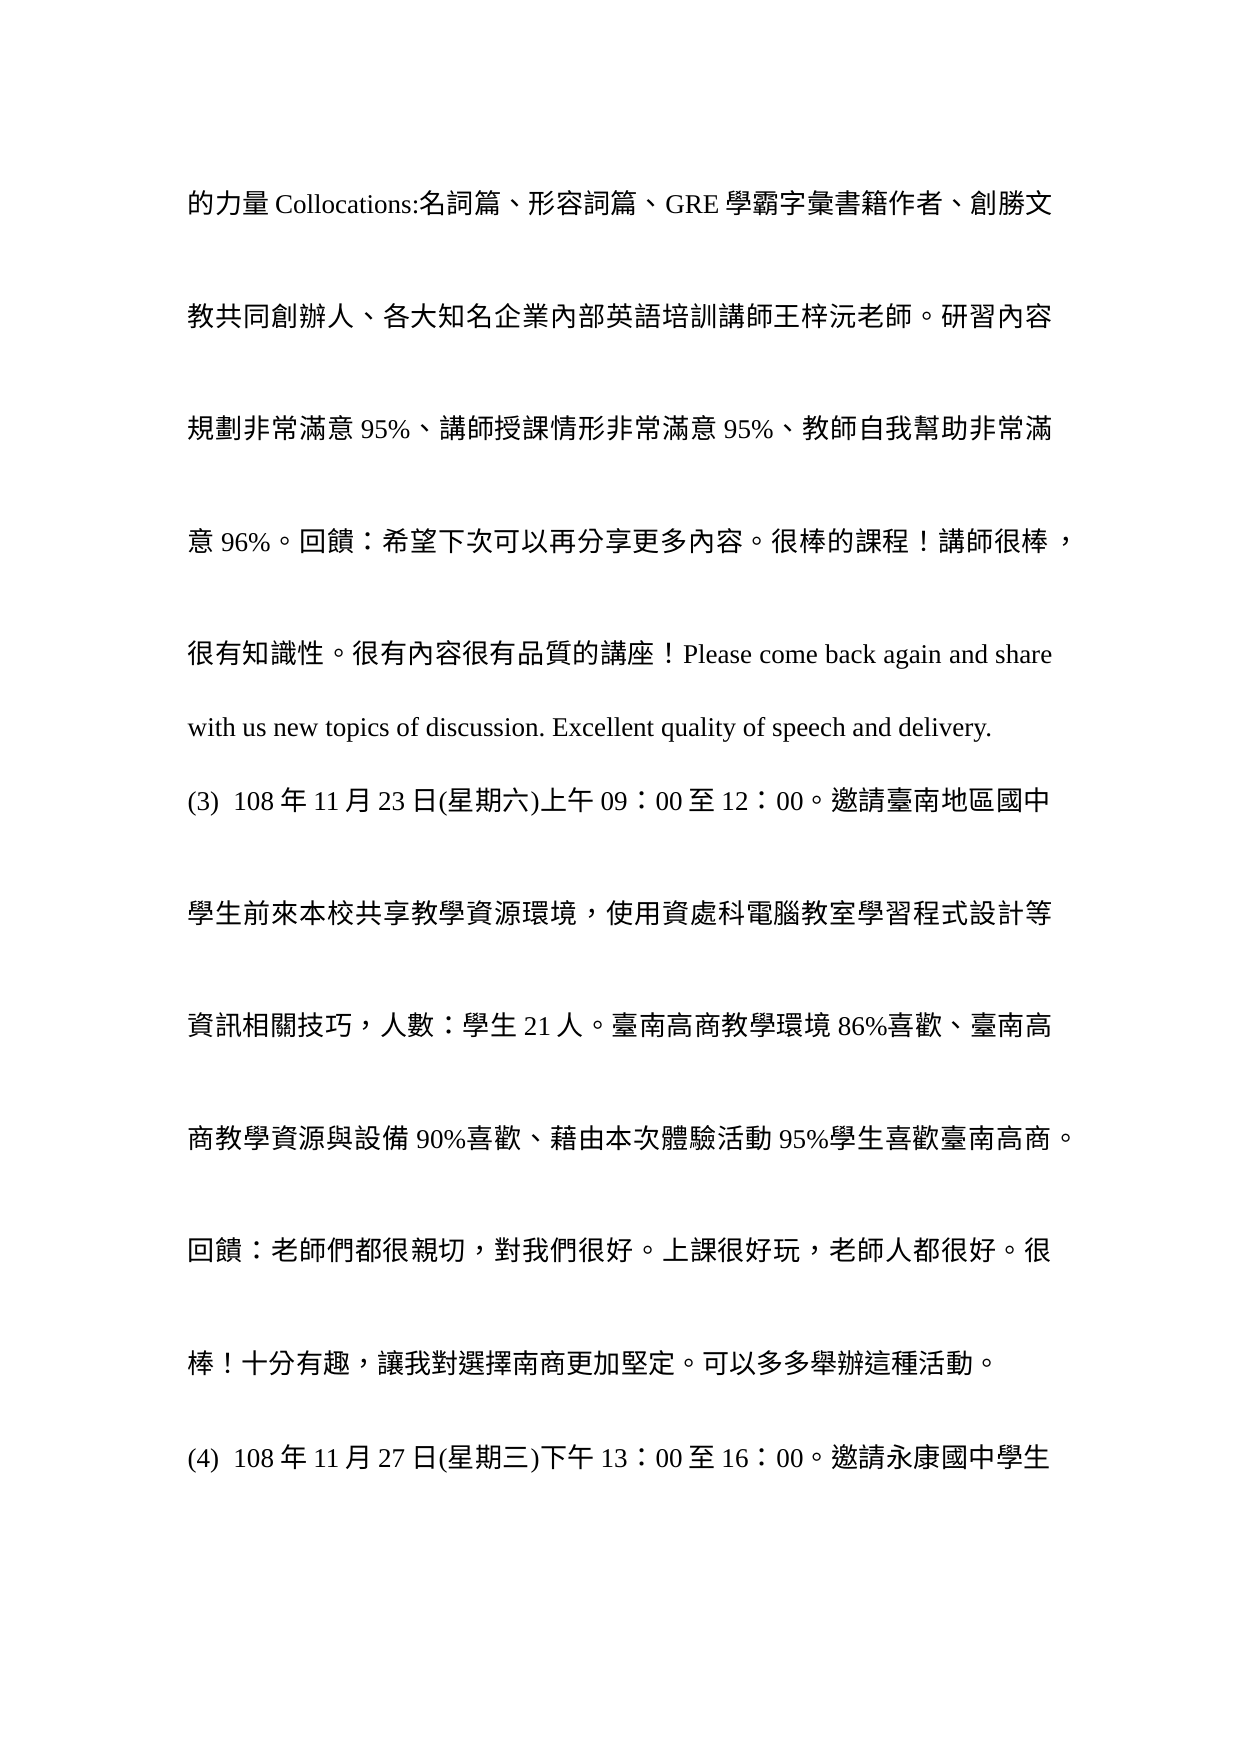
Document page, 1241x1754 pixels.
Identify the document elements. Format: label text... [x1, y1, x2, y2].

text (3) 108年11月23日(星期六)上午09：00至12：00。邀請臺南地區國中學生前來本校共享教學資源環境，使用資處科電腦教室學習程式設計等資訊相關技巧，人數：學生21人。臺南高商教學環境86%喜歡、臺南高商教學資源與設備90%喜歡、藉由本次體驗活動95%學生喜歡臺南高商。回饋：老師們都很親切，對我們很好。上課很好玩，老師人都很好。很棒！十分有趣，讓我對選擇南商更加堅定。可以多多舉辦這種活動。 [187, 761, 1053, 1399]
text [187, 164, 1053, 746]
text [187, 1418, 1053, 1493]
